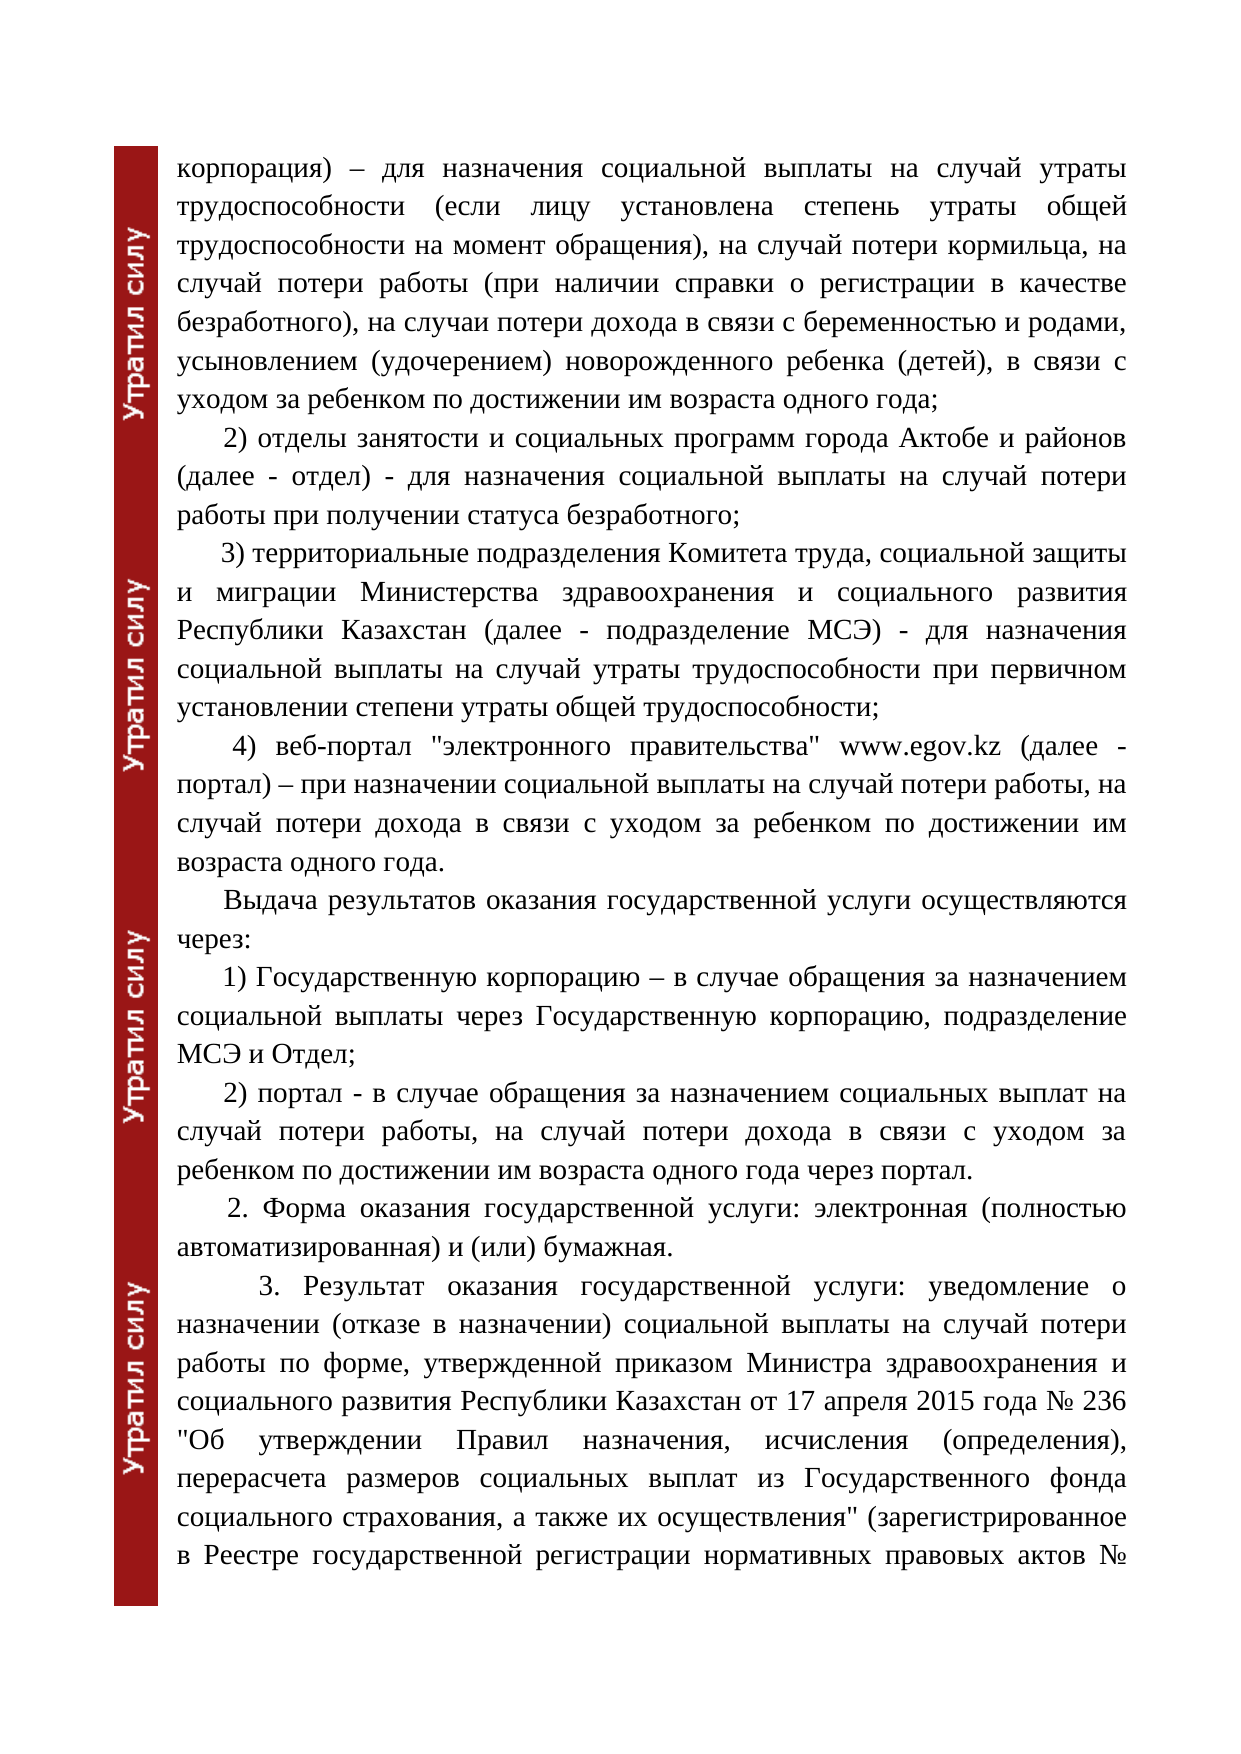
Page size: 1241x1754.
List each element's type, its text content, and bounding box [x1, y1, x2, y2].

picture [114, 723, 158, 728]
text 4) веб-портал "электронного правительства" www.egov.kz (далее - портал) – при назначении социальной выплаты на случай потери работы, на случай потери дохода в связи с уходом за ребенком по достижении им возраста одного года. [112, 728, 1128, 877]
picture [114, 954, 158, 959]
picture [114, 1070, 158, 1075]
text Выдача результатов оказания государственной услуги осуществляются через: [112, 882, 1128, 954]
picture [114, 146, 158, 150]
text 2. Форма оказания государственной услуги: электронная (полностью автоматизированная) и (или) бумажная. [112, 1191, 1128, 1263]
text 3) территориальные подразделения Комитета труда, социальной защиты и миграции Министерства здравоохранения и социального развития Республики Казахстан (далее - подразделение МСЭ) - для назначения социальной выплаты на случай утраты трудоспособности при первичном установлении степени утраты общей трудоспособности; [112, 535, 1128, 723]
picture [114, 1263, 158, 1268]
text 1) Государственную корпорацию – в случае обращения за назначением социальной выплаты через Государственную корпорацию, подразделение МСЭ и Отдел; [112, 959, 1128, 1070]
picture [114, 530, 158, 535]
picture [114, 415, 158, 420]
text 2) отделы занятости и социальных программ города Актобе и районов (далее - отдел) - для назначения социальной выплаты на случай потери работы при получении статуса безработного; [112, 420, 1128, 530]
picture [114, 1571, 158, 1606]
text 2) портал - в случае обращения за назначением социальных выплат на случай потери работы, на случай потери дохода в связи с уходом за ребенком по достижении им возраста одного года через портал. [112, 1075, 1128, 1186]
picture [114, 877, 158, 882]
picture [114, 1186, 158, 1191]
